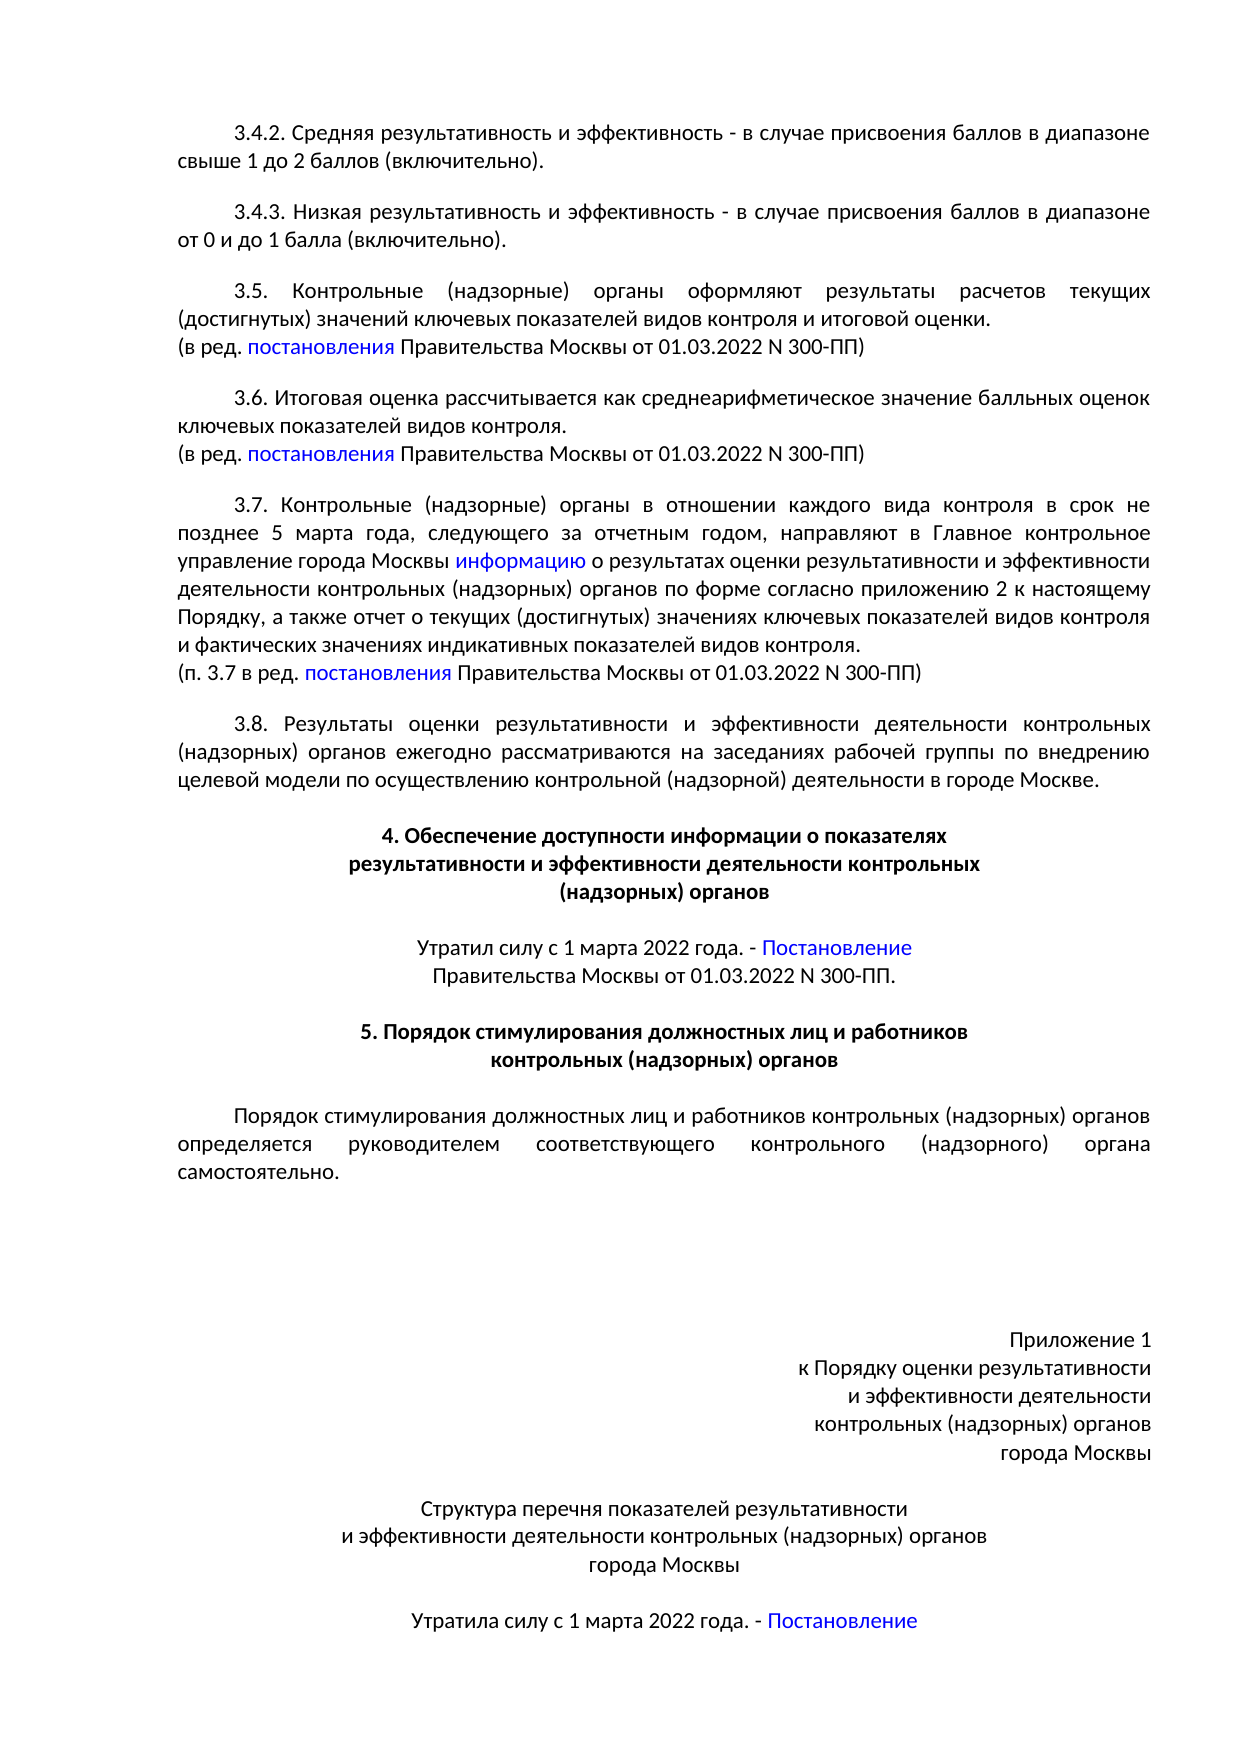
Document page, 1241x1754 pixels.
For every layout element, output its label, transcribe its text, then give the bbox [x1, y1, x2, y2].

text к Порядку оценки результативности [177, 1353, 1152, 1382]
title (надзорных) органов [177, 877, 1152, 905]
title 5. Порядок стимулирования должностных лиц и работников [177, 1017, 1152, 1045]
text (в ред. постановления Правительства Москвы от 01.03.2022 N 300-ПП) [177, 332, 1152, 360]
text 3.8. Результаты оценки результативности и эффективности деятельности контрольных (надзорных) органов ежегодно рассматриваются на заседаниях рабочей группы по внедрению целевой модели по осуществлению контрольной (надзорной) деятельности в городе Москве. [177, 709, 1152, 793]
title 4. Обеспечение доступности информации о показателях [177, 821, 1152, 849]
text города Москвы [177, 1550, 1152, 1578]
text Структура перечня показателей результативности [177, 1494, 1152, 1522]
text и эффективности деятельности контрольных (надзорных) органов [177, 1522, 1152, 1550]
text 3.6. Итоговая оценка рассчитывается как среднеарифметическое значение балльных оценок ключевых показателей видов контроля. [177, 383, 1152, 439]
text 3.4.3. Низкая результативность и эффективность - в случае присвоения баллов в диапазоне от 0 и до 1 балла (включительно). [177, 197, 1152, 253]
text (в ред. постановления Правительства Москвы от 01.03.2022 N 300-ПП) [177, 439, 1152, 467]
title результативности и эффективности деятельности контрольных [177, 849, 1152, 877]
text Порядок стимулирования должностных лиц и работников контрольных (надзорных) органов определяется руководителем соответствующего контрольного (надзорного) органа самостоятельно. [177, 1101, 1152, 1185]
text 3.7. Контрольные (надзорные) органы в отношении каждого вида контроля в срок не позднее 5 марта года, следующего за отчетным годом, направляют в Главное контрольное управление города Москвы информацию о результатах оценки результативности и эффективности деятельности контрольных (надзорных) органов по форме согласно приложению 2 к настоящему Порядку, а также отчет о текущих (достигнутых) значениях ключевых показателей видов контроля и фактических значениях индикативных показателей видов контроля. [177, 490, 1152, 658]
text Утратил силу с 1 марта 2022 года. - Постановление [177, 933, 1152, 961]
text Приложение 1 [177, 1326, 1152, 1353]
text Утратила силу с 1 марта 2022 года. - Постановление [177, 1606, 1152, 1634]
text и эффективности деятельности [177, 1382, 1152, 1409]
text города Москвы [177, 1438, 1152, 1466]
text Правительства Москвы от 01.03.2022 N 300-ПП. [177, 961, 1152, 989]
text контрольных (надзорных) органов [177, 1409, 1152, 1438]
title контрольных (надзорных) органов [177, 1045, 1152, 1073]
text (п. 3.7 в ред. постановления Правительства Москвы от 01.03.2022 N 300-ПП) [177, 658, 1152, 686]
text 3.5. Контрольные (надзорные) органы оформляют результаты расчетов текущих (достигнутых) значений ключевых показателей видов контроля и итоговой оценки. [177, 276, 1152, 332]
text 3.4.2. Средняя результативность и эффективность - в случае присвоения баллов в диапазоне свыше 1 до 2 баллов (включительно). [177, 118, 1152, 174]
